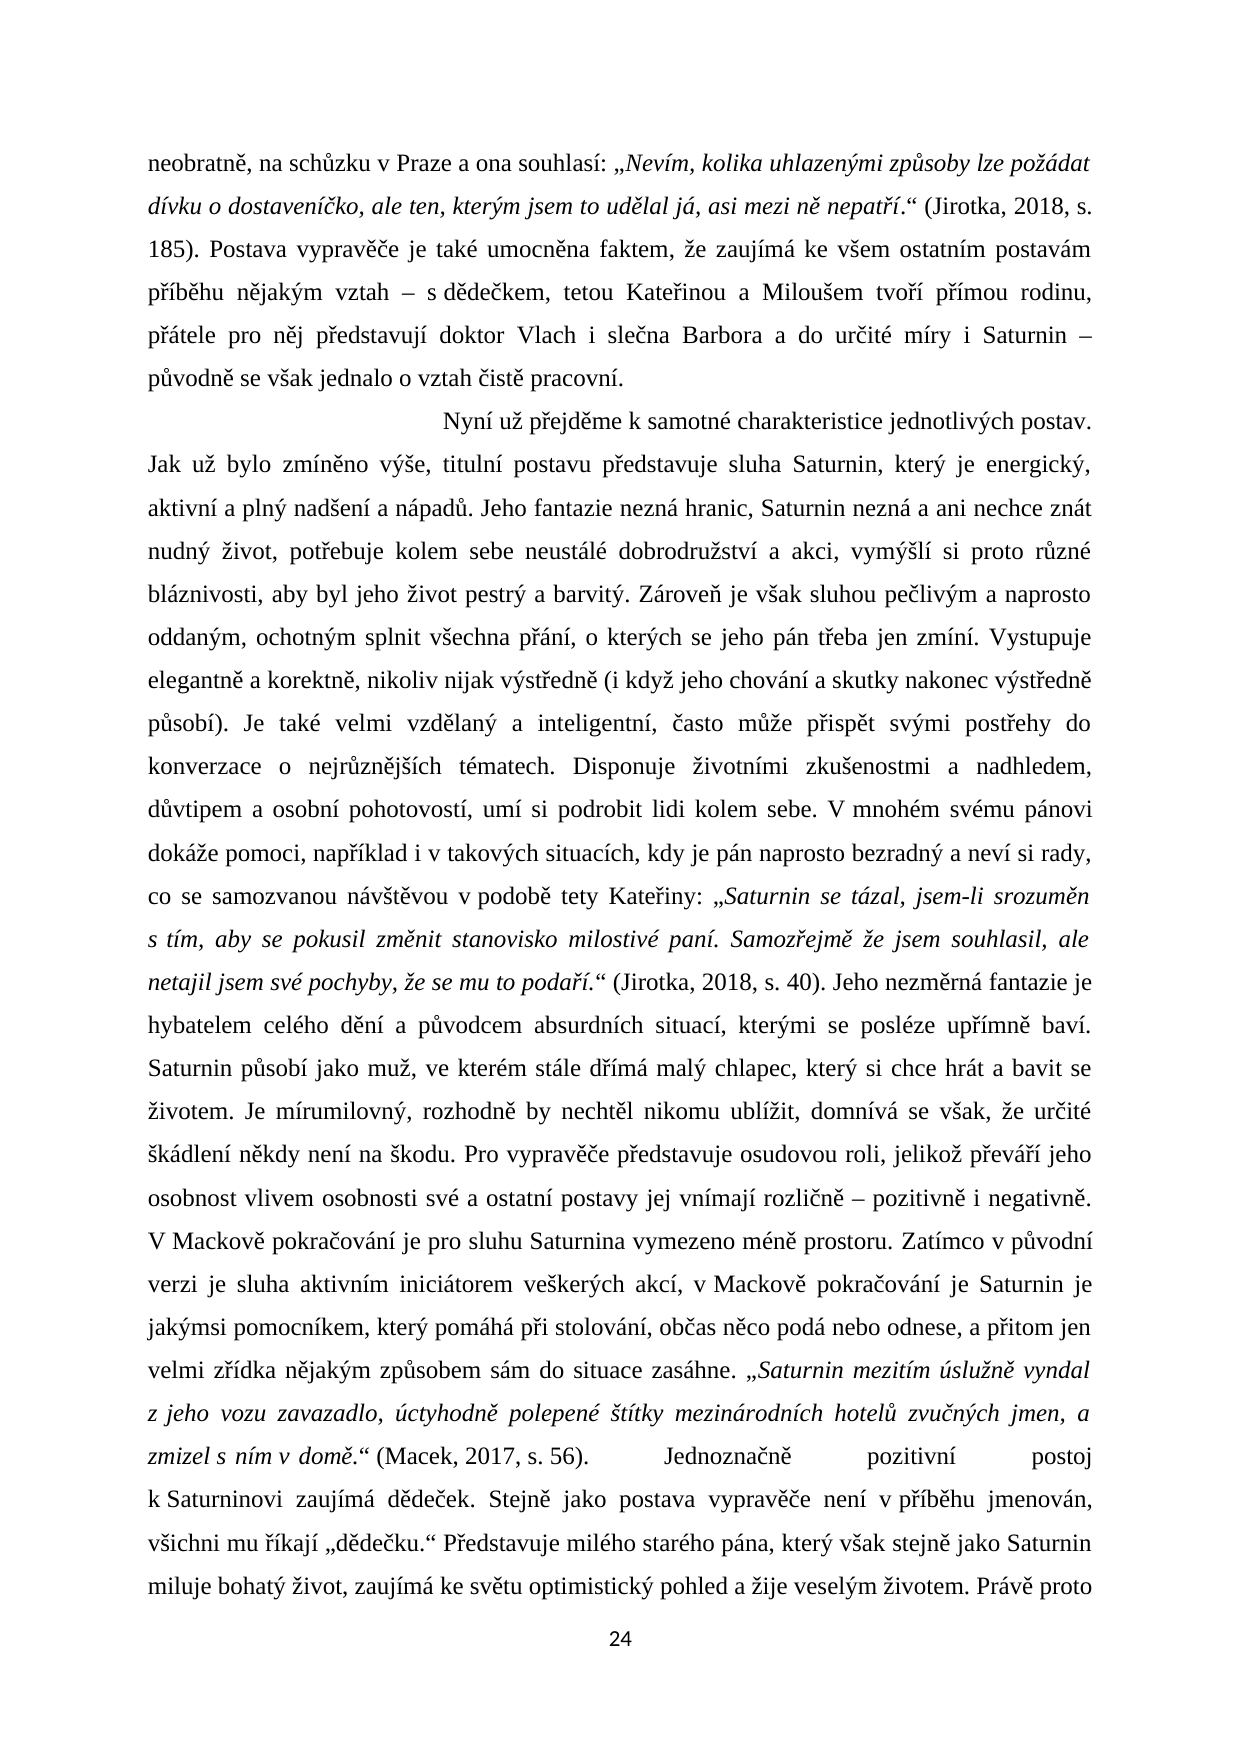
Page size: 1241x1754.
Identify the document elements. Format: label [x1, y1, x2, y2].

text [148, 148, 1093, 1599]
